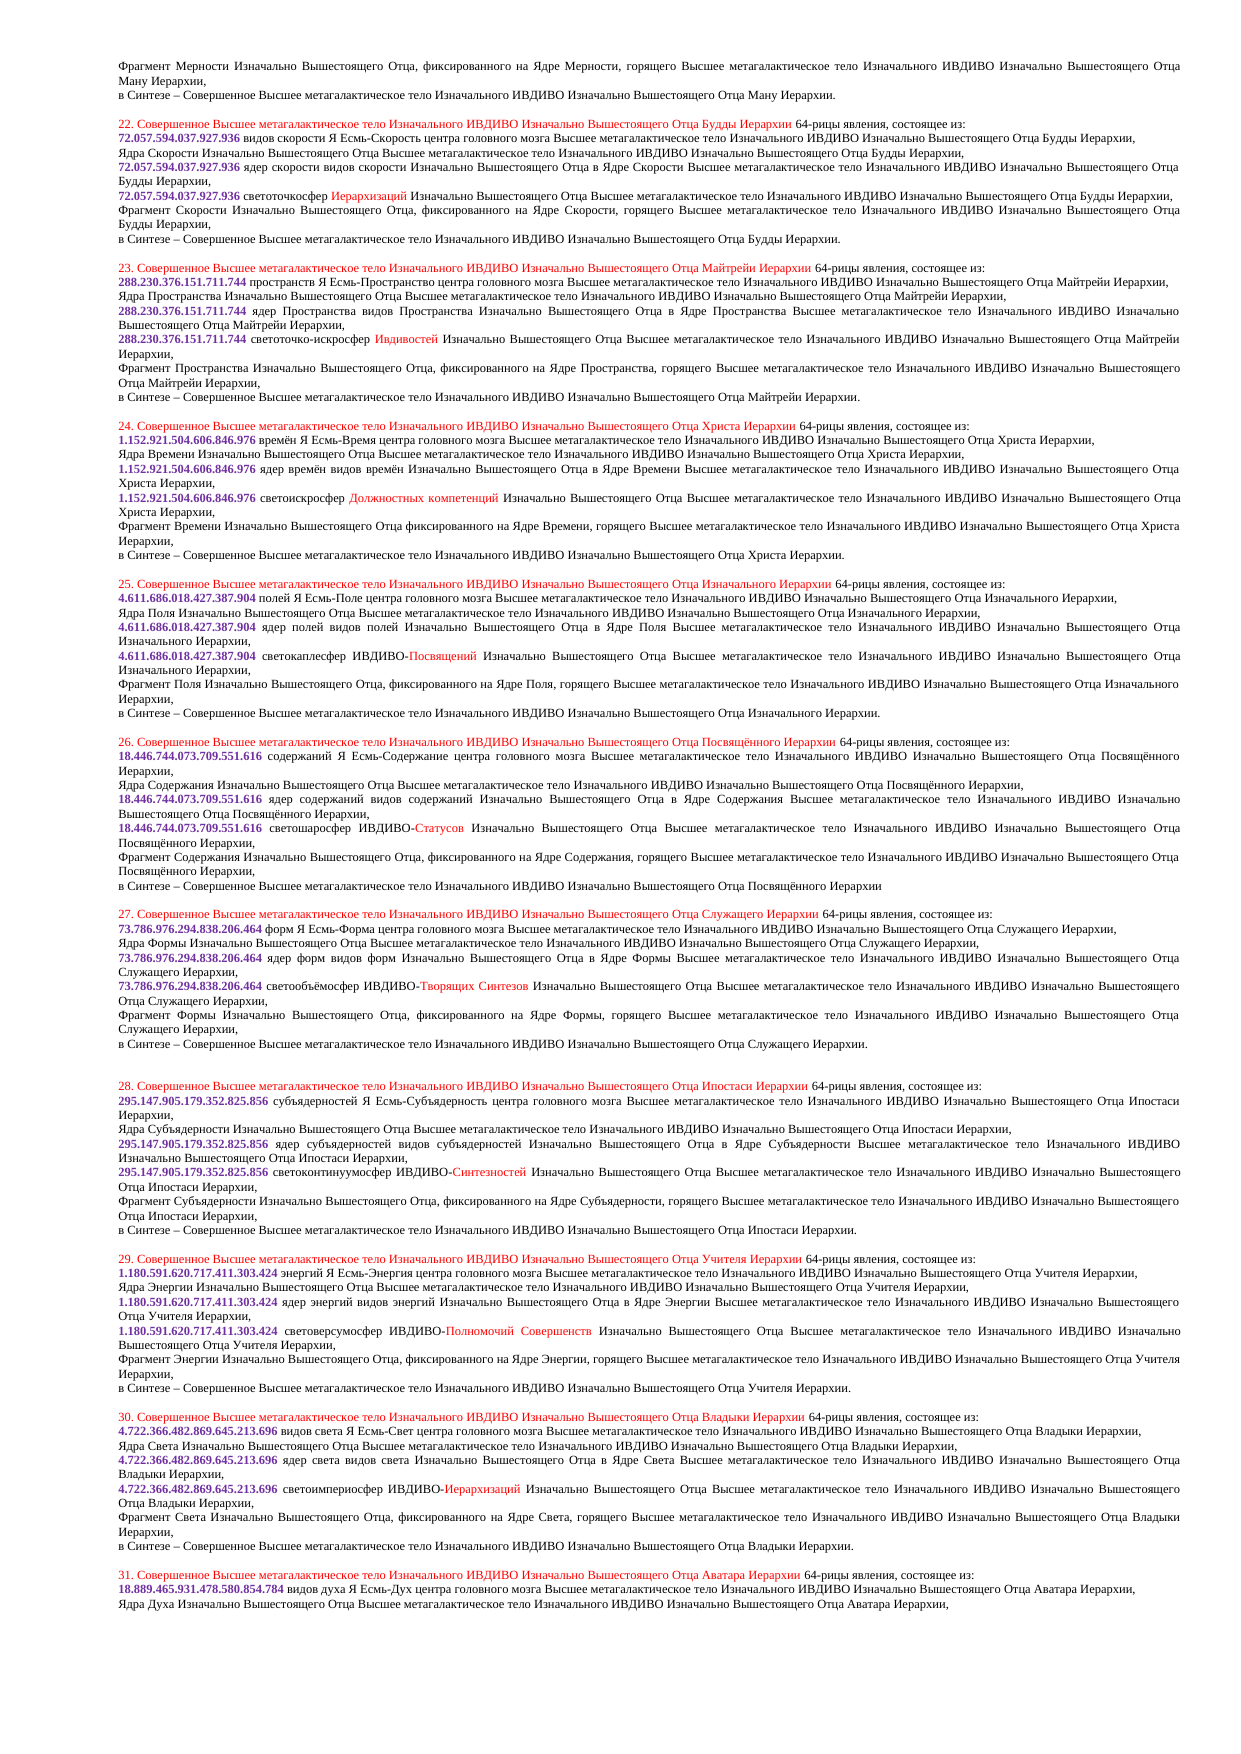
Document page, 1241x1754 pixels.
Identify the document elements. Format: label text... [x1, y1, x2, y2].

text Фрагмент Субъядерности Изначально Вышестоящего Отца, фиксированного на Ядре Субъядерности, горящего Высшее метагалактическое тело Изначального ИВДИВО Изначально Вышестоящего Отца Ипостаси Иерархии, [118, 1194, 1181, 1223]
text 28. Совершенное Высшее метагалактическое тело Изначального ИВДИВО Изначально Вышестоящего Отца Ипостаси Иерархии 64-рицы явления, состоящее из: [118, 1079, 1181, 1093]
text 24. Совершенное Высшее метагалактическое тело Изначального ИВДИВО Изначально Вышестоящего Отца Христа Иерархии 64-рицы явления, состоящее из: [118, 418, 1181, 433]
text Фрагмент Энергии Изначально Вышестоящего Отца, фиксированного на Ядре Энергии, горящего Высшее метагалактическое тело Изначального ИВДИВО Изначально Вышестоящего Отца Учителя Иерархии, [118, 1352, 1181, 1381]
text 25. Совершенное Высшее метагалактическое тело Изначального ИВДИВО Изначально Вышестоящего Отца Изначального Иерархии 64-рицы явления, состоящее из: [118, 577, 1181, 591]
text Ядра Времени Изначально Вышестоящего Отца Высшее метагалактическое тело Изначального ИВДИВО Изначально Вышестоящего Отца Христа Иерархии, [118, 447, 1181, 462]
text 72.057.594.037.927.936 видов скорости Я Есмь-Скорость центра головного мозга Высшее метагалактическое тело Изначального ИВДИВО Изначально Вышестоящего Отца Будды Иерархии, [118, 131, 1181, 145]
text Фрагмент Света Изначально Вышестоящего Отца, фиксированного на Ядре Света, горящего Высшее метагалактическое тело Изначального ИВДИВО Изначально Вышестоящего Отца Владыки Иерархии, [118, 1510, 1181, 1539]
text 1.152.921.504.606.846.976 ядер времён видов времён Изначально Вышестоящего Отца в Ядре Времени Высшее метагалактическое тело Изначального ИВДИВО Изначально Вышестоящего Отца Христа Иерархии, [118, 462, 1181, 490]
text Ядра Пространства Изначально Вышестоящего Отца Высшее метагалактическое тело Изначального ИВДИВО Изначально Вышестоящего Отца Майтрейи Иерархии, [118, 289, 1181, 303]
text 4.722.366.482.869.645.213.696 светоимпериосфер ИВДИВО-Иерархизаций Изначально Вышестоящего Отца Высшее метагалактическое тело Изначального ИВДИВО Изначально Вышестоящего Отца Владыки Иерархии, [118, 1481, 1181, 1510]
text 30. Совершенное Высшее метагалактическое тело Изначального ИВДИВО Изначально Вышестоящего Отца Владыки Иерархии 64-рицы явления, состоящее из: [118, 1409, 1181, 1424]
text Ядра Духа Изначально Вышестоящего Отца Высшее метагалактическое тело Изначального ИВДИВО Изначально Вышестоящего Отца Аватара Иерархии, [118, 1596, 1181, 1611]
text в Синтезе – Совершенное Высшее метагалактическое тело Изначального ИВДИВО Изначально Вышестоящего Отца Будды Иерархии. [118, 232, 1181, 246]
text Ядра Содержания Изначально Вышестоящего Отца Высшее метагалактическое тело Изначального ИВДИВО Изначально Вышестоящего Отца Посвящённого Иерархии, [118, 778, 1181, 792]
text в Синтезе – Совершенное Высшее метагалактическое тело Изначального ИВДИВО Изначально Вышестоящего Отца Владыки Иерархии. [118, 1539, 1181, 1553]
text Фрагмент Содержания Изначально Вышестоящего Отца, фиксированного на Ядре Содержания, горящего Высшее метагалактическое тело Изначального ИВДИВО Изначально Вышестоящего Отца Посвящённого Иерархии, [118, 850, 1181, 878]
text 4.611.686.018.427.387.904 светокаплесфер ИВДИВО-Посвящений Изначально Вышестоящего Отца Высшее метагалактическое тело Изначального ИВДИВО Изначально Вышестоящего Отца Изначального Иерархии, [118, 648, 1181, 677]
text 72.057.594.037.927.936 ядер скорости видов скорости Изначально Вышестоящего Отца в Ядре Скорости Высшее метагалактическое тело Изначального ИВДИВО Изначально Вышестоящего Отца Будды Иерархии, [118, 160, 1181, 188]
text 4.611.686.018.427.387.904 полей Я Есмь-Поле центра головного мозга Высшее метагалактическое тело Изначального ИВДИВО Изначально Вышестоящего Отца Изначального Иерархии, [118, 591, 1181, 605]
text в Синтезе – Совершенное Высшее метагалактическое тело Изначального ИВДИВО Изначально Вышестоящего Отца Христа Иерархии. [118, 548, 1181, 562]
text 73.786.976.294.838.206.464 светообъёмосфер ИВДИВО-Творящих Синтезов Изначально Вышестоящего Отца Высшее метагалактическое тело Изначального ИВДИВО Изначально Вышестоящего Отца Служащего Иерархии, [118, 979, 1181, 1008]
text Ядра Скорости Изначально Вышестоящего Отца Высшее метагалактическое тело Изначального ИВДИВО Изначально Вышестоящего Отца Будды Иерархии, [118, 145, 1181, 160]
text 295.147.905.179.352.825.856 ядер субъядерностей видов субъядерностей Изначально Вышестоящего Отца в Ядре Субъядерности Высшее метагалактическое тело Изначального ИВДИВО Изначально Вышестоящего Отца Ипостаси Иерархии, [118, 1136, 1181, 1165]
text 4.611.686.018.427.387.904 ядер полей видов полей Изначально Вышестоящего Отца в Ядре Поля Высшее метагалактическое тело Изначального ИВДИВО Изначально Вышестоящего Отца Изначального Иерархии, [118, 620, 1181, 648]
text 1.180.591.620.717.411.303.424 энергий Я Есмь-Энергия центра головного мозга Высшее метагалактическое тело Изначального ИВДИВО Изначально Вышестоящего Отца Учителя Иерархии, [118, 1266, 1181, 1280]
text 18.889.465.931.478.580.854.784 видов духа Я Есмь-Дух центра головного мозга Высшее метагалактическое тело Изначального ИВДИВО Изначально Вышестоящего Отца Аватара Иерархии, [118, 1582, 1181, 1596]
text 18.446.744.073.709.551.616 содержаний Я Есмь-Содержание центра головного мозга Высшее метагалактическое тело Изначального ИВДИВО Изначально Вышестоящего Отца Посвящённого Иерархии, [118, 749, 1181, 778]
text 1.180.591.620.717.411.303.424 ядер энергий видов энергий Изначально Вышестоящего Отца в Ядре Энергии Высшее метагалактическое тело Изначального ИВДИВО Изначально Вышестоящего Отца Учителя Иерархии, [118, 1294, 1181, 1323]
text 1.180.591.620.717.411.303.424 световерсумосфер ИВДИВО-Полномочий Совершенств Изначально Вышестоящего Отца Высшее метагалактическое тело Изначального ИВДИВО Изначально Вышестоящего Отца Учителя Иерархии, [118, 1323, 1181, 1352]
text 31. Совершенное Высшее метагалактическое тело Изначального ИВДИВО Изначально Вышестоящего Отца Аватара Иерархии 64-рицы явления, состоящее из: [118, 1568, 1181, 1582]
text 27. Совершенное Высшее метагалактическое тело Изначального ИВДИВО Изначально Вышестоящего Отца Служащего Иерархии 64-рицы явления, состоящее из: [118, 907, 1181, 922]
text 18.446.744.073.709.551.616 ядер содержаний видов содержаний Изначально Вышестоящего Отца в Ядре Содержания Высшее метагалактическое тело Изначального ИВДИВО Изначально Вышестоящего Отца Посвящённого Иерархии, [118, 792, 1181, 821]
text Ядра Субъядерности Изначально Вышестоящего Отца Высшее метагалактическое тело Изначального ИВДИВО Изначально Вышестоящего Отца Ипостаси Иерархии, [118, 1122, 1181, 1136]
text Ядра Света Изначально Вышестоящего Отца Высшее метагалактическое тело Изначального ИВДИВО Изначально Вышестоящего Отца Владыки Иерархии, [118, 1438, 1181, 1453]
text 288.230.376.151.711.744 светоточко-искросфер Ивдивостей Изначально Вышестоящего Отца Высшее метагалактическое тело Изначального ИВДИВО Изначально Вышестоящего Отца Майтрейи Иерархии, [118, 332, 1181, 361]
text Фрагмент Формы Изначально Вышестоящего Отца, фиксированного на Ядре Формы, горящего Высшее метагалактическое тело Изначального ИВДИВО Изначально Вышестоящего Отца Служащего Иерархии, [118, 1008, 1181, 1037]
text в Синтезе – Совершенное Высшее метагалактическое тело Изначального ИВДИВО Изначально Вышестоящего Отца Майтрейи Иерархии. [118, 390, 1181, 404]
text 1.152.921.504.606.846.976 светоискросфер Должностных компетенций Изначально Вышестоящего Отца Высшее метагалактическое тело Изначального ИВДИВО Изначально Вышестоящего Отца Христа Иерархии, [118, 490, 1181, 519]
text в Синтезе – Совершенное Высшее метагалактическое тело Изначального ИВДИВО Изначально Вышестоящего Отца Ману Иерархии. [118, 88, 1181, 102]
text 295.147.905.179.352.825.856 светоконтинуумосфер ИВДИВО-Синтезностей Изначально Вышестоящего Отца Высшее метагалактическое тело Изначального ИВДИВО Изначально Вышестоящего Отца Ипостаси Иерархии, [118, 1165, 1181, 1194]
text Ядра Поля Изначально Вышестоящего Отца Высшее метагалактическое тело Изначального ИВДИВО Изначально Вышестоящего Отца Изначального Иерархии, [118, 605, 1181, 620]
text 72.057.594.037.927.936 светоточкосфер Иерархизаций Изначально Вышестоящего Отца Высшее метагалактическое тело Изначального ИВДИВО Изначально Вышестоящего Отца Будды Иерархии, [118, 188, 1181, 203]
text 4.722.366.482.869.645.213.696 видов света Я Есмь-Свет центра головного мозга Высшее метагалактическое тело Изначального ИВДИВО Изначально Вышестоящего Отца Владыки Иерархии, [118, 1424, 1181, 1438]
text Ядра Энергии Изначально Вышестоящего Отца Высшее метагалактическое тело Изначального ИВДИВО Изначально Вышестоящего Отца Учителя Иерархии, [118, 1280, 1181, 1294]
text 1.152.921.504.606.846.976 времён Я Есмь-Время центра головного мозга Высшее метагалактическое тело Изначального ИВДИВО Изначально Вышестоящего Отца Христа Иерархии, [118, 433, 1181, 447]
text Фрагмент Мерности Изначально Вышестоящего Отца, фиксированного на Ядре Мерности, горящего Высшее метагалактическое тело Изначального ИВДИВО Изначально Вышестоящего Отца Ману Иерархии, [118, 59, 1181, 88]
text 29. Совершенное Высшее метагалактическое тело Изначального ИВДИВО Изначально Вышестоящего Отца Учителя Иерархии 64-рицы явления, состоящее из: [118, 1251, 1181, 1266]
text 73.786.976.294.838.206.464 ядер форм видов форм Изначально Вышестоящего Отца в Ядре Формы Высшее метагалактическое тело Изначального ИВДИВО Изначально Вышестоящего Отца Служащего Иерархии, [118, 950, 1181, 979]
text 26. Совершенное Высшее метагалактическое тело Изначального ИВДИВО Изначально Вышестоящего Отца Посвящённого Иерархии 64-рицы явления, состоящее из: [118, 735, 1181, 749]
text Фрагмент Поля Изначально Вышестоящего Отца, фиксированного на Ядре Поля, горящего Высшее метагалактическое тело Изначального ИВДИВО Изначально Вышестоящего Отца Изначального Иерархии, [118, 677, 1181, 706]
text 4.722.366.482.869.645.213.696 ядер света видов света Изначально Вышестоящего Отца в Ядре Света Высшее метагалактическое тело Изначального ИВДИВО Изначально Вышестоящего Отца Владыки Иерархии, [118, 1453, 1181, 1481]
text Ядра Формы Изначально Вышестоящего Отца Высшее метагалактическое тело Изначального ИВДИВО Изначально Вышестоящего Отца Служащего Иерархии, [118, 936, 1181, 950]
text Фрагмент Скорости Изначально Вышестоящего Отца, фиксированного на Ядре Скорости, горящего Высшее метагалактическое тело Изначального ИВДИВО Изначально Вышестоящего Отца Будды Иерархии, [118, 203, 1181, 232]
text в Синтезе – Совершенное Высшее метагалактическое тело Изначального ИВДИВО Изначально Вышестоящего Отца Изначального Иерархии. [118, 706, 1181, 720]
text в Синтезе – Совершенное Высшее метагалактическое тело Изначального ИВДИВО Изначально Вышестоящего Отца Ипостаси Иерархии. [118, 1223, 1181, 1237]
text 288.230.376.151.711.744 ядер Пространства видов Пространства Изначально Вышестоящего Отца в Ядре Пространства Высшее метагалактическое тело Изначального ИВДИВО Изначально Вышестоящего Отца Майтрейи Иерархии, [118, 303, 1181, 332]
text в Синтезе – Совершенное Высшее метагалактическое тело Изначального ИВДИВО Изначально Вышестоящего Отца Служащего Иерархии. [118, 1037, 1181, 1051]
text 22. Совершенное Высшее метагалактическое тело Изначального ИВДИВО Изначально Вышестоящего Отца Будды Иерархии 64-рицы явления, состоящее из: [118, 117, 1181, 131]
text в Синтезе – Совершенное Высшее метагалактическое тело Изначального ИВДИВО Изначально Вышестоящего Отца Посвящённого Иерархии [118, 878, 1181, 893]
text 288.230.376.151.711.744 пространств Я Есмь-Пространство центра головного мозга Высшее метагалактическое тело Изначального ИВДИВО Изначально Вышестоящего Отца Майтрейи Иерархии, [118, 275, 1181, 289]
text Фрагмент Времени Изначально Вышестоящего Отца фиксированного на Ядре Времени, горящего Высшее метагалактическое тело Изначального ИВДИВО Изначально Вышестоящего Отца Христа Иерархии, [118, 519, 1181, 548]
text в Синтезе – Совершенное Высшее метагалактическое тело Изначального ИВДИВО Изначально Вышестоящего Отца Учителя Иерархии. [118, 1381, 1181, 1395]
text 23. Совершенное Высшее метагалактическое тело Изначального ИВДИВО Изначально Вышестоящего Отца Майтрейи Иерархии 64-рицы явления, состоящее из: [118, 260, 1181, 275]
text 18.446.744.073.709.551.616 светошаросфер ИВДИВО-Статусов Изначально Вышестоящего Отца Высшее метагалактическое тело Изначального ИВДИВО Изначально Вышестоящего Отца Посвящённого Иерархии, [118, 821, 1181, 850]
text 295.147.905.179.352.825.856 субъядерностей Я Есмь-Субъядерность центра головного мозга Высшее метагалактическое тело Изначального ИВДИВО Изначально Вышестоящего Отца Ипостаси Иерархии, [118, 1093, 1181, 1122]
text 73.786.976.294.838.206.464 форм Я Есмь-Форма центра головного мозга Высшее метагалактическое тело Изначального ИВДИВО Изначально Вышестоящего Отца Служащего Иерархии, [118, 922, 1181, 936]
text Фрагмент Пространства Изначально Вышестоящего Отца, фиксированного на Ядре Пространства, горящего Высшее метагалактическое тело Изначального ИВДИВО Изначально Вышестоящего Отца Майтрейи Иерархии, [118, 361, 1181, 390]
